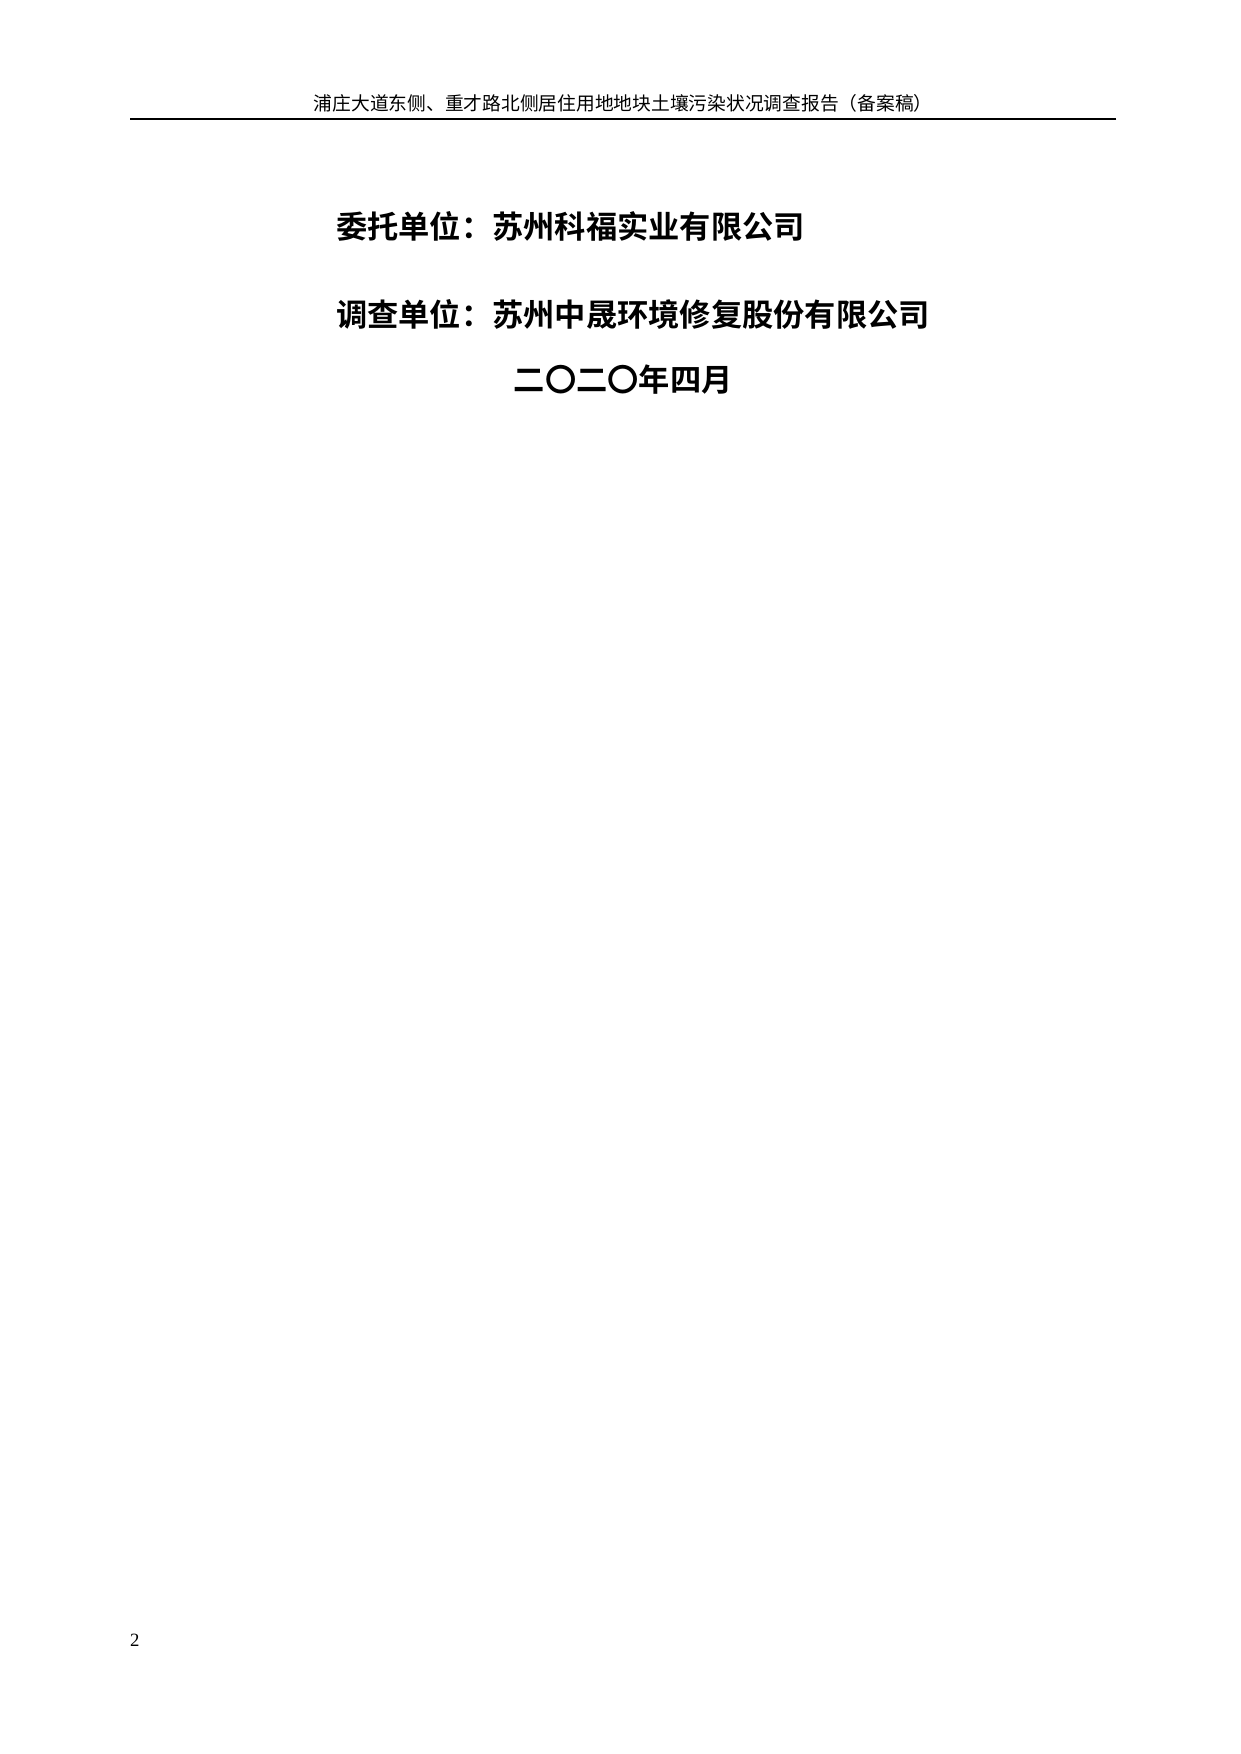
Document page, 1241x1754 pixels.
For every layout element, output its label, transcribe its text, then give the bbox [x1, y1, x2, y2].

text 二〇二〇年四月 [130, 345, 1116, 410]
text 委托单位：苏州科福实业有限公司 [130, 193, 1116, 258]
text 调查单位：苏州中晟环境修复股份有限公司 [130, 280, 1116, 345]
